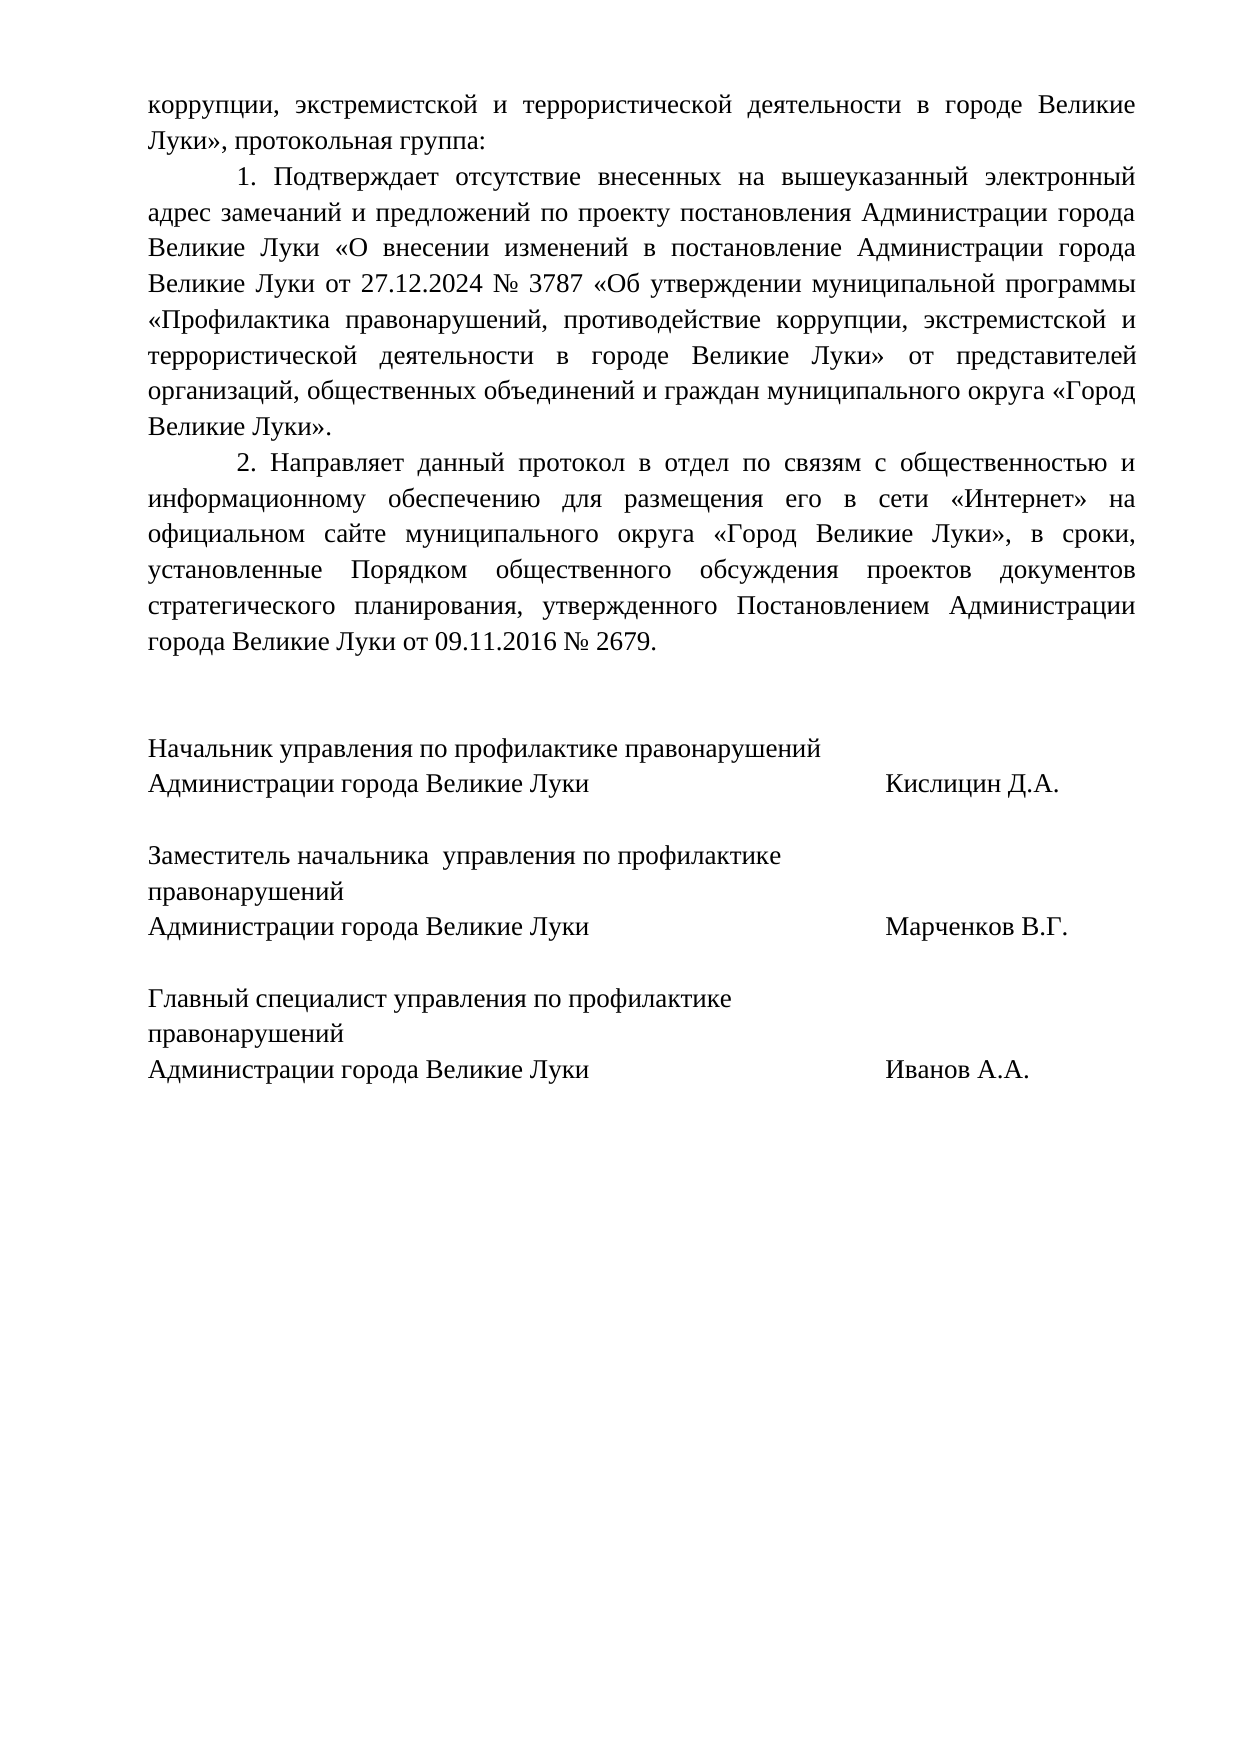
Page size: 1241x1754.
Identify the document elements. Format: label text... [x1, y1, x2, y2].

text правонарушений [148, 1018, 1137, 1049]
text Начальник управления по профилактике правонарушений [148, 732, 1137, 763]
text Администрации города Великие Луки Кислицин Д.А. [148, 767, 1137, 799]
text Администрации города Великие Луки Марченков В.Г. [148, 910, 1137, 942]
text Главный специалист управления по профилактике [148, 982, 1137, 1013]
text правонарушений [148, 875, 1137, 906]
text Администрации города Великие Луки Иванов А.А. [148, 1053, 1137, 1084]
text 2. Направляет данный протокол в отдел по связям с общественностью и информационному обеспечению для размещения его в сети «Интернет» на официальном сайте муниципального округа «Город Великие Луки», в сроки, установленные Порядком общественного обсуждения проектов документов стратегического планирования, утвержденного Постановлением Администрации города Великие Луки от 09.11.2016 № 2679. [148, 446, 1137, 656]
text Заместитель начальника управления по профилактике [148, 839, 1137, 870]
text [148, 89, 1137, 156]
text 1. Подтверждает отсутствие внесенных на вышеуказанный электронный адрес замечаний и предложений по проекту постановления Администрации города Великие Луки «О внесении изменений в постановление Администрации города Великие Луки от 27.12.2024 № 3787 «Об утверждении муниципальной программы «Профилактика правонарушений, противодействие коррупции, экстремистской и террористической деятельности в городе Великие Луки» от представителей организаций, общественных объединений и граждан муниципального округа «Город Великие Луки». [148, 160, 1137, 441]
